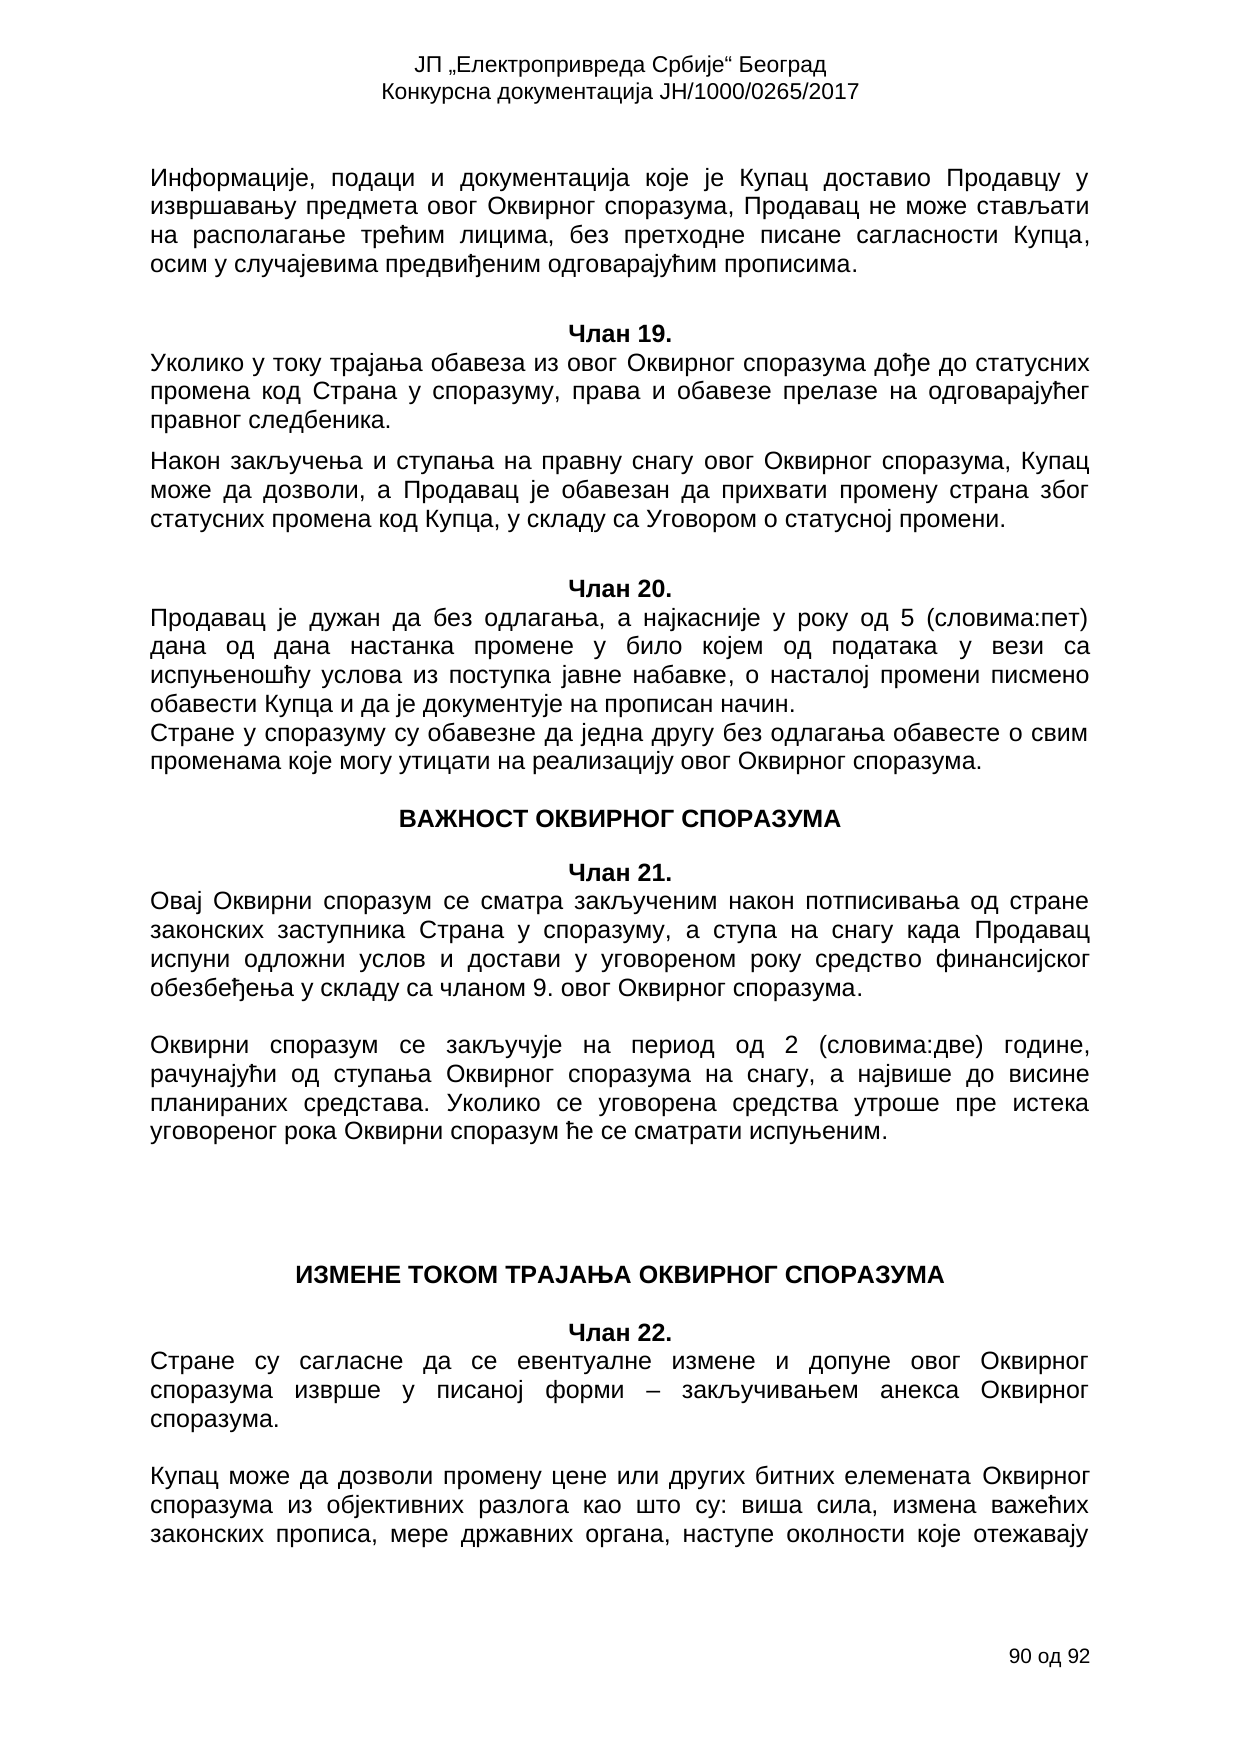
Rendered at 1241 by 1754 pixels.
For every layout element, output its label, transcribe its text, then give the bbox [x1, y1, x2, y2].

text Стране су сагласне да се евентуалне измене и допуне овог Оквирног споразума изврше у писаној форми – закључивањем анекса Оквирног споразума. [150, 1346, 1090, 1432]
text Стране у споразуму су обавезне да једна другу без одлагања обавесте о свим променама које могу утицати на реализацију овог Оквирног споразума. [150, 717, 1090, 775]
text Члан 19. [150, 319, 1090, 347]
text ИЗМЕНЕ ТОКОМ ТРАЈАЊА ОКВИРНОГ СПОРАЗУМА [150, 1260, 1090, 1289]
text Продавац је дужан да без одлагања, а најкасније у року од 5 (словима:пет) дана од дана настанка промене у било којем од података у вези са испуњеношћу услова из поступка јавне набавке, о насталој промени писмено обавести Купца и да је документује на прописан начин. [150, 602, 1090, 717]
text Информације, подаци и документација које је Купац доставио Продавцу у извршавању предмета овог Оквирног споразума, Продавац не може стављати на располагање трећим лицима, без претходне писане сагласности Купца, осим у случајевима предвиђеним одговарајућим прописима. [150, 162, 1090, 277]
text Члан 20. [150, 574, 1090, 602]
text Члан 21. [150, 857, 1090, 886]
text Уколико у току трајања обавеза из овог Оквирног споразума дође до статусних промена код Страна у споразуму, права и обавезе прелазе на одговарајућег правног следбеника. [150, 347, 1090, 434]
text Након закључења и ступања на правну снагу овог Оквирног споразума, Купац може да дозволи, а Продавац је обавезан да прихвати промену страна због статусних промена код Купца, у складу са Уговором о статусној промени. [150, 446, 1090, 532]
text Овај Оквирни споразум се сматра закљученим након потписивања од стране законских заступника Страна у споразуму, а ступа на снагу када Продавац испуни одложни услов и достави у уговореном року средство финансијског обезбеђења у складу са чланом 9. овог Оквирног споразума. [150, 886, 1090, 1001]
text Члан 22. [150, 1317, 1090, 1346]
text Оквирни споразум се закључује на период од 2 (словима:две) године, рачунајући од ступања Оквирног споразума на снагу, а највише до висине планираних средстава. Уколико се уговорена средства утроше пре истека уговореног рока Оквирни споразум ће се сматрати испуњеним. [150, 1030, 1090, 1145]
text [150, 1461, 1090, 1547]
text ВАЖНОСТ ОКВИРНОГ СПОРАЗУМА [150, 804, 1090, 832]
